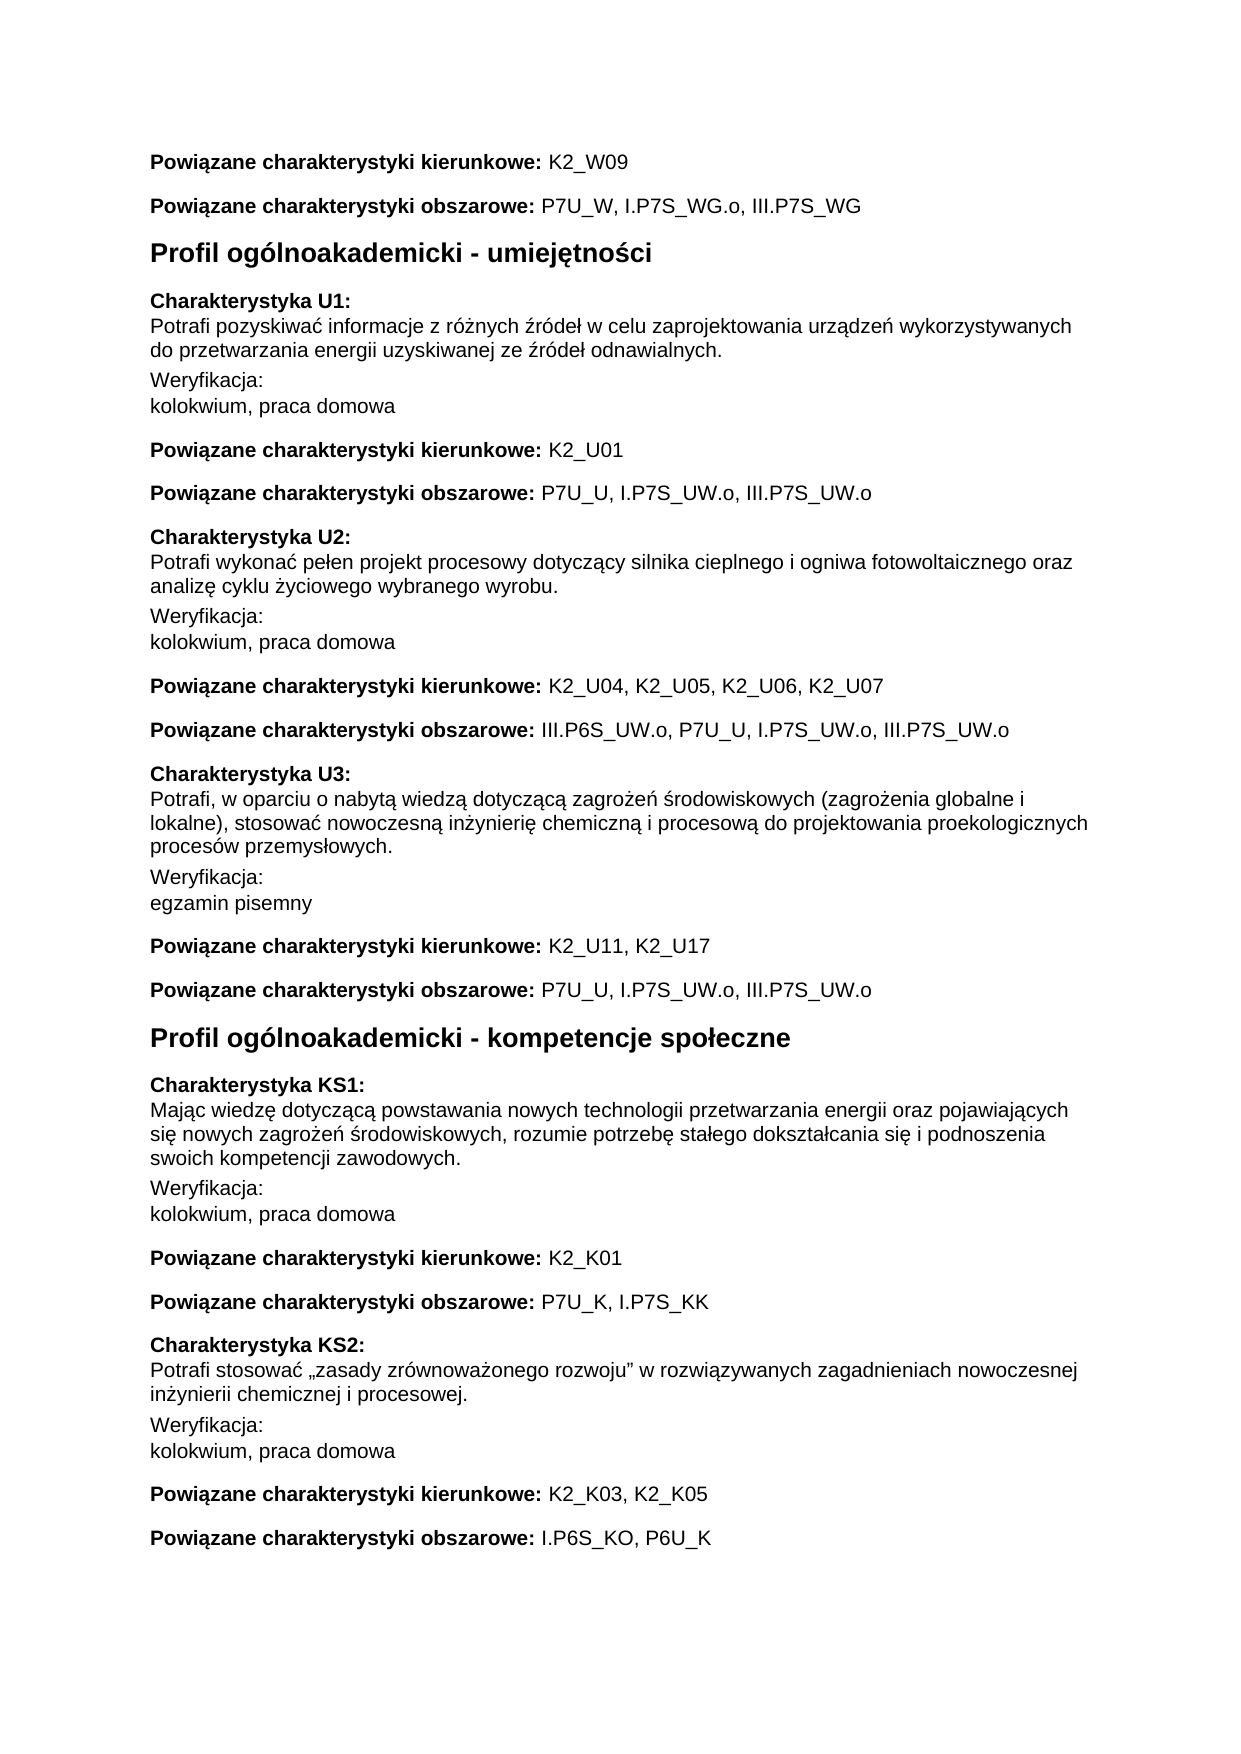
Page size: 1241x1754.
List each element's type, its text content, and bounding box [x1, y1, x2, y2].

text Potrafi pozyskiwać informacje z różnych źródeł w celu zaprojektowania urządzeń wykorzystywanych do przetwarzania energii uzyskiwanej ze źródeł odnawialnych. [150, 313, 1090, 361]
text Charakterystyka U1: [150, 288, 1090, 312]
text Powiązane charakterystyki kierunkowe: K2_U11, K2_U17 [150, 934, 1090, 958]
text kolokwium, praca domowa [150, 1438, 1090, 1462]
text Powiązane charakterystyki obszarowe: P7U_U, I.P7S_UW.o, III.P7S_UW.o [150, 978, 1090, 1002]
text egzamin pisemny [150, 891, 1090, 914]
text Powiązane charakterystyki obszarowe: I.P6S_KO, P6U_K [150, 1526, 1090, 1550]
text Weryfikacja: [150, 1412, 1090, 1436]
text Charakterystyka KS2: [150, 1333, 1090, 1357]
text Weryfikacja: [150, 604, 1090, 628]
text Powiązane charakterystyki kierunkowe: K2_K03, K2_K05 [150, 1482, 1090, 1506]
text Potrafi, w oparciu o nabytą wiedzą dotyczącą zagrożeń środowiskowych (zagrożenia globalne i lokalne), stosować nowoczesną inżynierię chemiczną i procesową do projektowania proekologicznych procesów przemysłowych. [150, 786, 1090, 858]
text Powiązane charakterystyki kierunkowe: K2_U04, K2_U05, K2_U06, K2_U07 [150, 674, 1090, 698]
text kolokwium, praca domowa [150, 1202, 1090, 1226]
text Weryfikacja: [150, 1176, 1090, 1200]
text Potrafi wykonać pełen projekt procesowy dotyczący silnika cieplnego i ogniwa fotowoltaicznego oraz analizę cyklu życiowego wybranego wyrobu. [150, 550, 1090, 598]
text Weryfikacja: [150, 864, 1090, 888]
text Powiązane charakterystyki obszarowe: P7U_W, I.P7S_WG.o, III.P7S_WG [150, 194, 1090, 218]
text Charakterystyka KS1: [150, 1073, 1090, 1097]
text Charakterystyka U3: [150, 761, 1090, 785]
text Powiązane charakterystyki kierunkowe: K2_U01 [150, 437, 1090, 461]
subtitle Profil ogólnoakademicki - kompetencje społeczne [150, 1022, 1090, 1053]
text Potrafi stosować „zasady zrównoważonego rozwoju” w rozwiązywanych zagadnieniach nowoczesnej inżynierii chemicznej i procesowej. [150, 1358, 1090, 1406]
text Powiązane charakterystyki obszarowe: P7U_U, I.P7S_UW.o, III.P7S_UW.o [150, 481, 1090, 505]
text Charakterystyka U2: [150, 525, 1090, 549]
text Mając wiedzę dotyczącą powstawania nowych technologii przetwarzania energii oraz pojawiających się nowych zagrożeń środowiskowych, rozumie potrzebę stałego dokształcania się i podnoszenia swoich kompetencji zawodowych. [150, 1098, 1090, 1170]
text Weryfikacja: [150, 368, 1090, 392]
text Powiązane charakterystyki kierunkowe: K2_W09 [150, 150, 1090, 174]
text Powiązane charakterystyki obszarowe: P7U_K, I.P7S_KK [150, 1289, 1090, 1313]
text Powiązane charakterystyki kierunkowe: K2_K01 [150, 1246, 1090, 1270]
text Powiązane charakterystyki obszarowe: III.P6S_UW.o, P7U_U, I.P7S_UW.o, III.P7S_UW.o [150, 718, 1090, 742]
text kolokwium, praca domowa [150, 630, 1090, 654]
text kolokwium, praca domowa [150, 394, 1090, 418]
subtitle Profil ogólnoakademicki - umiejętności [150, 237, 1090, 269]
